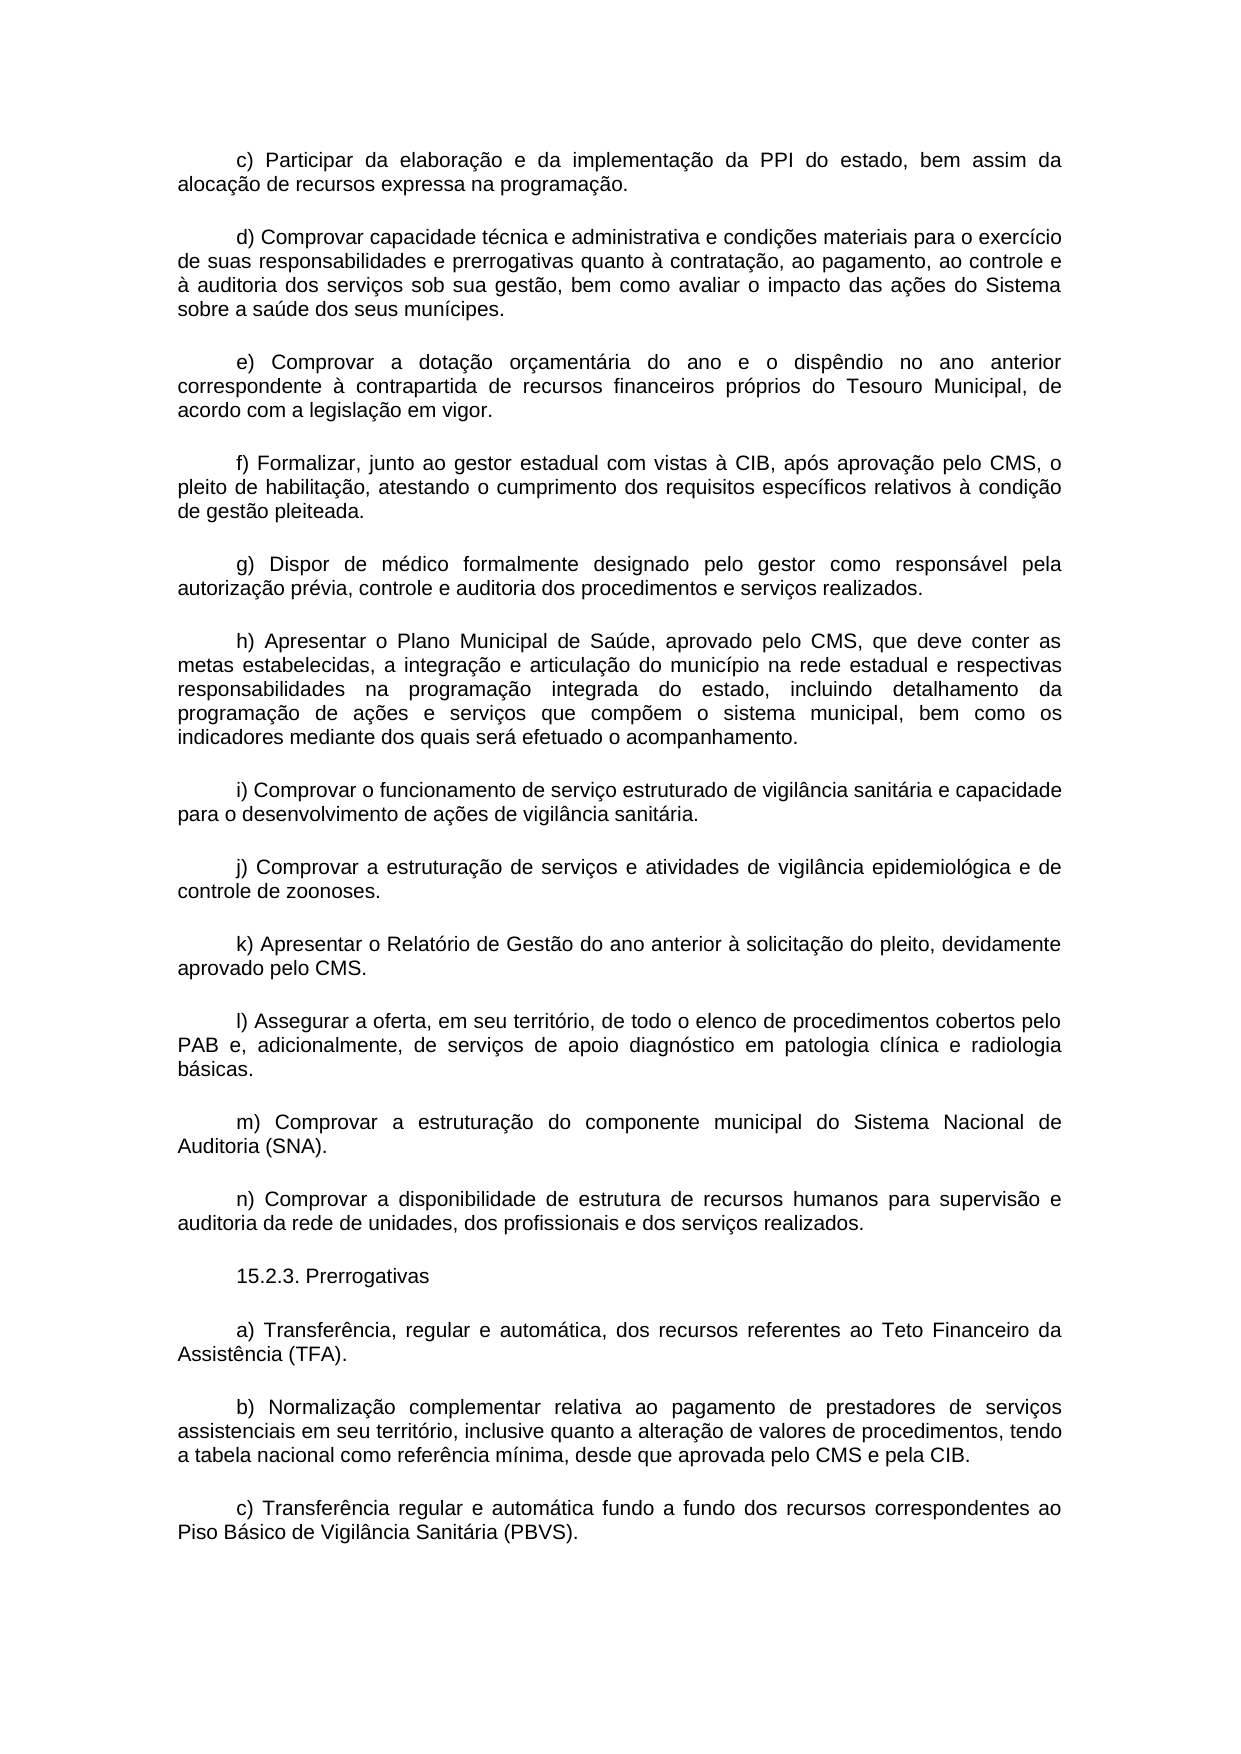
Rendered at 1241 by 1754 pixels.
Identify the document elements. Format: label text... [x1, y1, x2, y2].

text i) Comprovar o funcionamento de serviço estruturado de vigilância sanitária e capacidade para o desenvolvimento de ações de vigilância sanitária. [177, 778, 1063, 826]
text g) Dispor de médico formalmente designado pelo gestor como responsável pela autorização prévia, controle e auditoria dos procedimentos e serviços realizados. [177, 552, 1063, 600]
text e) Comprovar a dotação orçamentária do ano e o dispêndio no ano anterior correspondente à contrapartida de recursos financeiros próprios do Tesouro Municipal, de acordo com a legislação em vigor. [177, 350, 1063, 422]
text f) Formalizar, junto ao gestor estadual com vistas à CIB, após aprovação pelo CMS, o pleito de habilitação, atestando o cumprimento dos requisitos específicos relativos à condição de gestão pleiteada. [177, 451, 1063, 523]
text c) Transferência regular e automática fundo a fundo dos recursos correspondentes ao Piso Básico de Vigilância Sanitária (PBVS). [177, 1496, 1063, 1543]
text l) Assegurar a oferta, em seu território, de todo o elenco de procedimentos cobertos pelo PAB e, adicionalmente, de serviços de apoio diagnóstico em patologia clínica e radiologia básicas. [177, 1009, 1063, 1081]
text c) Participar da elaboração e da implementação da PPI do estado, bem assim da alocação de recursos expressa na programação. [177, 148, 1063, 196]
text b) Normalização complementar relativa ao pagamento de prestadores de serviços assistenciais em seu território, inclusive quanto a alteração de valores de procedimentos, tendo a tabela nacional como referência mínima, desde que aprovada pelo CMS e pela CIB. [177, 1394, 1063, 1466]
text a) Transferência, regular e automática, dos recursos referentes ao Teto Financeiro da Assistência (TFA). [177, 1317, 1063, 1365]
text h) Apresentar o Plano Municipal de Saúde, aprovado pelo CMS, que deve conter as metas estabelecidas, a integração e articulação do município na rede estadual e respectivas responsabilidades na programação integrada do estado, incluindo detalhamento da programação de ações e serviços que compõem o sistema municipal, bem como os indicadores mediante dos quais será efetuado o acompanhamento. [177, 629, 1063, 749]
text 15.2.3. Prerrogativas [177, 1264, 1063, 1288]
text k) Apresentar o Relatório de Gestão do ano anterior à solicitação do pleito, devidamente aprovado pelo CMS. [177, 932, 1063, 980]
text d) Comprovar capacidade técnica e administrativa e condições materiais para o exercício de suas responsabilidades e prerrogativas quanto à contratação, ao pagamento, ao controle e à auditoria dos serviços sob sua gestão, bem como avaliar o impacto das ações do Sistema sobre a saúde dos seus munícipes. [177, 225, 1063, 321]
text n) Comprovar a disponibilidade de estrutura de recursos humanos para supervisão e auditoria da rede de unidades, dos profissionais e dos serviços realizados. [177, 1187, 1063, 1235]
text j) Comprovar a estruturação de serviços e atividades de vigilância epidemiológica e de controle de zoonoses. [177, 855, 1063, 903]
text m) Comprovar a estruturação do componente municipal do Sistema Nacional de Auditoria (SNA). [177, 1110, 1063, 1158]
